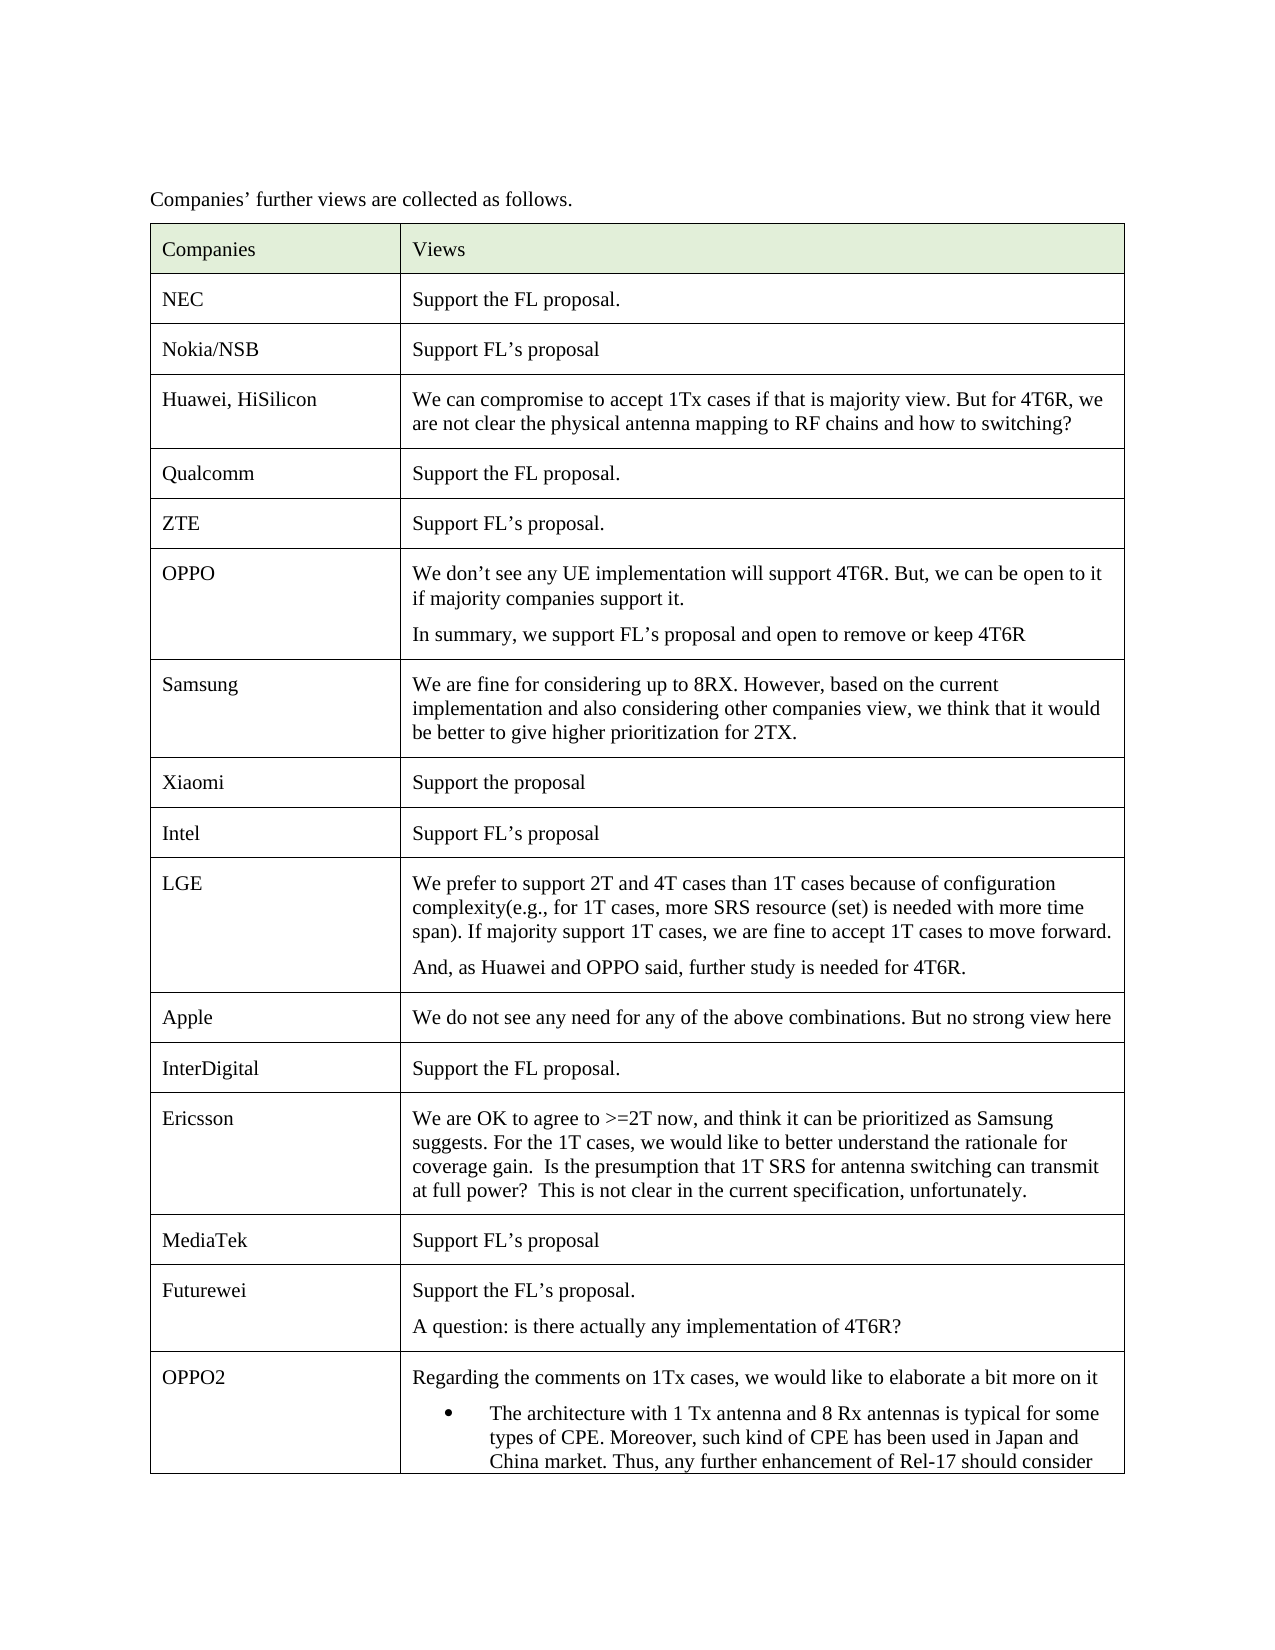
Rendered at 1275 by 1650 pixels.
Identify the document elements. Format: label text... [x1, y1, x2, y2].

table_cell Apple [151, 993, 400, 1042]
table_cell Support FL’s proposal [401, 808, 1124, 857]
table_cell Futurewei [151, 1265, 400, 1351]
table_cell Xiaomi [151, 758, 400, 807]
table_cell We are OK to agree to >=2T now, and think it can be prioritized as Samsung suggests. For the 1T cases, we would like to better understand the rationale for coverage gain. Is the presumption that 1T SRS for antenna switching can transmit at full power? This is not clear in the current specification, unfortunately. [401, 1093, 1124, 1214]
table_cell LGE [151, 858, 400, 992]
table_cell Support FL’s proposal [401, 1215, 1124, 1264]
table_cell InterDigital [151, 1043, 400, 1092]
table_cell MediaTek [151, 1215, 400, 1264]
table_cell Support FL’s proposal. [401, 499, 1124, 548]
table_cell Qualcomm [151, 449, 400, 498]
table_header Companies [151, 224, 400, 273]
table_cell NEC [151, 274, 400, 323]
table_cell Support FL’s proposal [401, 324, 1124, 373]
table_cell We don’t see any UE implementation will support 4T6R. But, we can be open to it if majority companies support it. In summary, we support FL’s proposal and open to remove or keep 4T6R [401, 549, 1124, 658]
table_cell Ericsson [151, 1093, 400, 1214]
table_cell We do not see any need for any of the above combinations. But no strong view here [401, 993, 1124, 1042]
text Companies’ further views are collected as follows. [150, 187, 1125, 211]
table_cell OPPO2 [151, 1352, 400, 1473]
table_cell We prefer to support 2T and 4T cases than 1T cases because of configuration complexity(e.g., for 1T cases, more SRS resource (set) is needed with more time span). If majority support 1T cases, we are fine to accept 1T cases to move forward. And, as Huawei and OPPO said, further study is needed for 4T6R. [401, 858, 1124, 992]
table_cell Support the FL proposal. [401, 449, 1124, 498]
table_cell Intel [151, 808, 400, 857]
table_cell Samsung [151, 660, 400, 757]
table_cell OPPO [151, 549, 400, 658]
table_header Views [401, 224, 1124, 273]
table_cell Support the FL proposal. [401, 1043, 1124, 1092]
table_cell Support the FL proposal. [401, 274, 1124, 323]
table_cell Huawei, HiSilicon [151, 375, 400, 448]
table_cell We are fine for considering up to 8RX. However, based on the current implementation and also considering other companies view, we think that it would be better to give higher prioritization for 2TX. [401, 660, 1124, 757]
table_cell We can compromise to accept 1Tx cases if that is majority view. But for 4T6R, we are not clear the physical antenna mapping to RF chains and how to switching? [401, 375, 1124, 448]
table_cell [401, 1352, 1124, 1473]
table_cell Support the proposal [401, 758, 1124, 807]
table_cell ZTE [151, 499, 400, 548]
table_cell Nokia/NSB [151, 324, 400, 373]
table_cell Support the FL’s proposal. A question: is there actually any implementation of 4T6R? [401, 1265, 1124, 1351]
